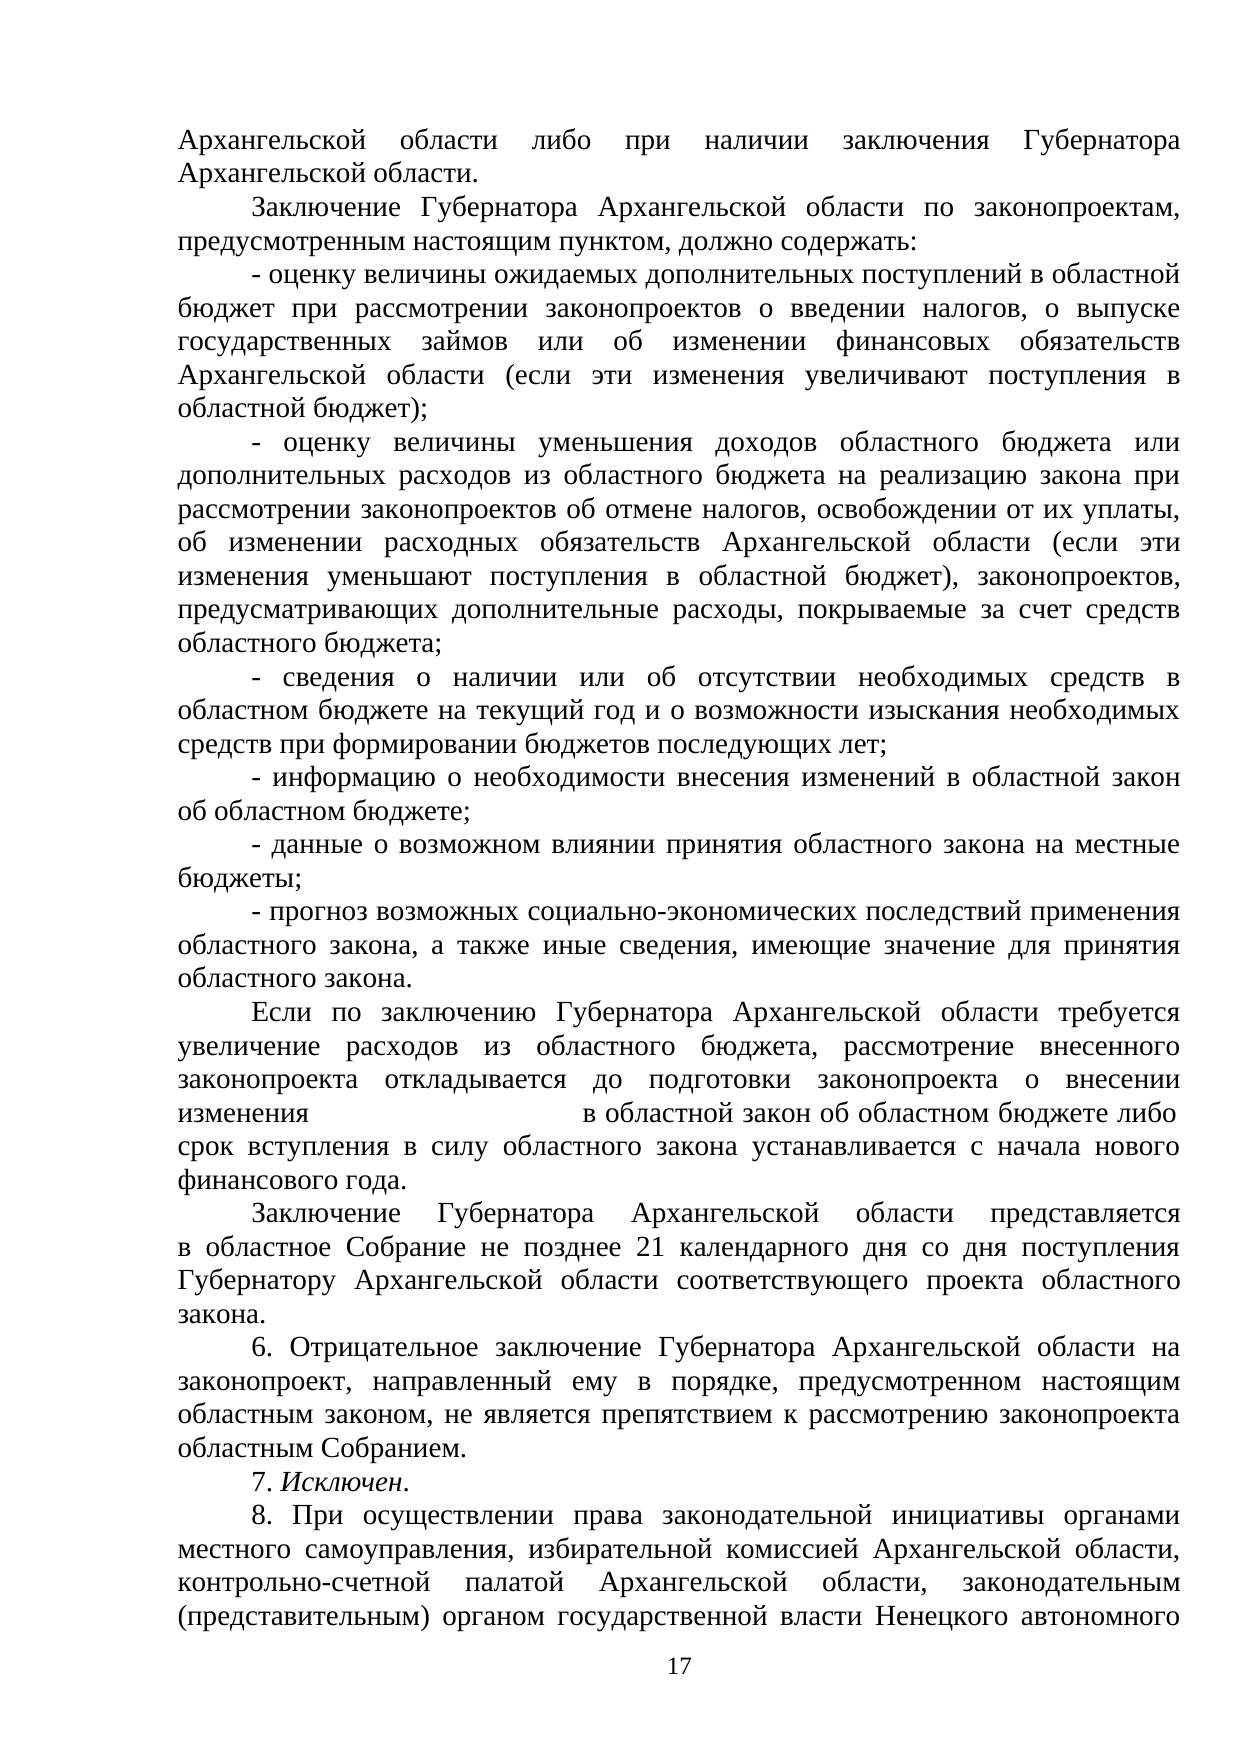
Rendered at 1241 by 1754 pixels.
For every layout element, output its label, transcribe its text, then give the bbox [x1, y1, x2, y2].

text - данные о возможном влиянии принятия областного закона на местные бюджеты; [177, 826, 1181, 893]
text - оценку величины ожидаемых дополнительных поступлений в областной бюджет при рассмотрении законопроектов о введении налогов, о выпуске государственных займов или об изменении финансовых обязательств Архангельской области (если эти изменения увеличивают поступления в областной бюджет); [177, 256, 1181, 424]
text Заключение Губернатора Архангельской области по законопроектам, предусмотренным настоящим пунктом, должно содержать: [177, 189, 1181, 256]
text - оценку величины уменьшения доходов областного бюджета или дополнительных расходов из областного бюджета на реализацию закона при рассмотрении законопроектов об отмене налогов, освобождении от их уплаты, об изменении расходных обязательств Архангельской области (если эти изменения уменьшают поступления в областной бюджет), законопроектов, предусматривающих дополнительные расходы, покрываемые за счет средств областного бюджета; [177, 424, 1181, 659]
text 7. Исключен. [177, 1464, 1181, 1497]
text - прогноз возможных социально-экономических последствий применения областного закона, а также иные сведения, имеющие значение для принятия областного закона. [177, 893, 1181, 994]
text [177, 118, 1181, 189]
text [177, 1497, 1181, 1631]
text 6. Отрицательное заключение Губернатора Архангельской области на законопроект, направленный ему в порядке, предусмотренном настоящим областным законом, не является препятствием к рассмотрению законопроекта областным Собранием. [177, 1329, 1181, 1464]
text - сведения о наличии или об отсутствии необходимых средств в областном бюджете на текущий год и о возможности изыскания необходимых средств при формировании бюджетов последующих лет; [177, 659, 1181, 759]
text - информацию о необходимости внесения изменений в областной закон об областном бюджете; [177, 759, 1181, 826]
text Заключение Губернатора Архангельской области представляется в областное Собрание не позднее 21 календарного дня со дня поступления Губернатору Архангельской области соответствующего проекта областного закона. [177, 1195, 1181, 1329]
text Если по заключению Губернатора Архангельской области требуется увеличение расходов из областного бюджета, рассмотрение внесенного законопроекта откладывается до подготовки законопроекта о внесении изменения в областной закон об областном бюджете либо срок вступления в силу областного закона устанавливается с начала нового финансового года. [177, 994, 1181, 1195]
